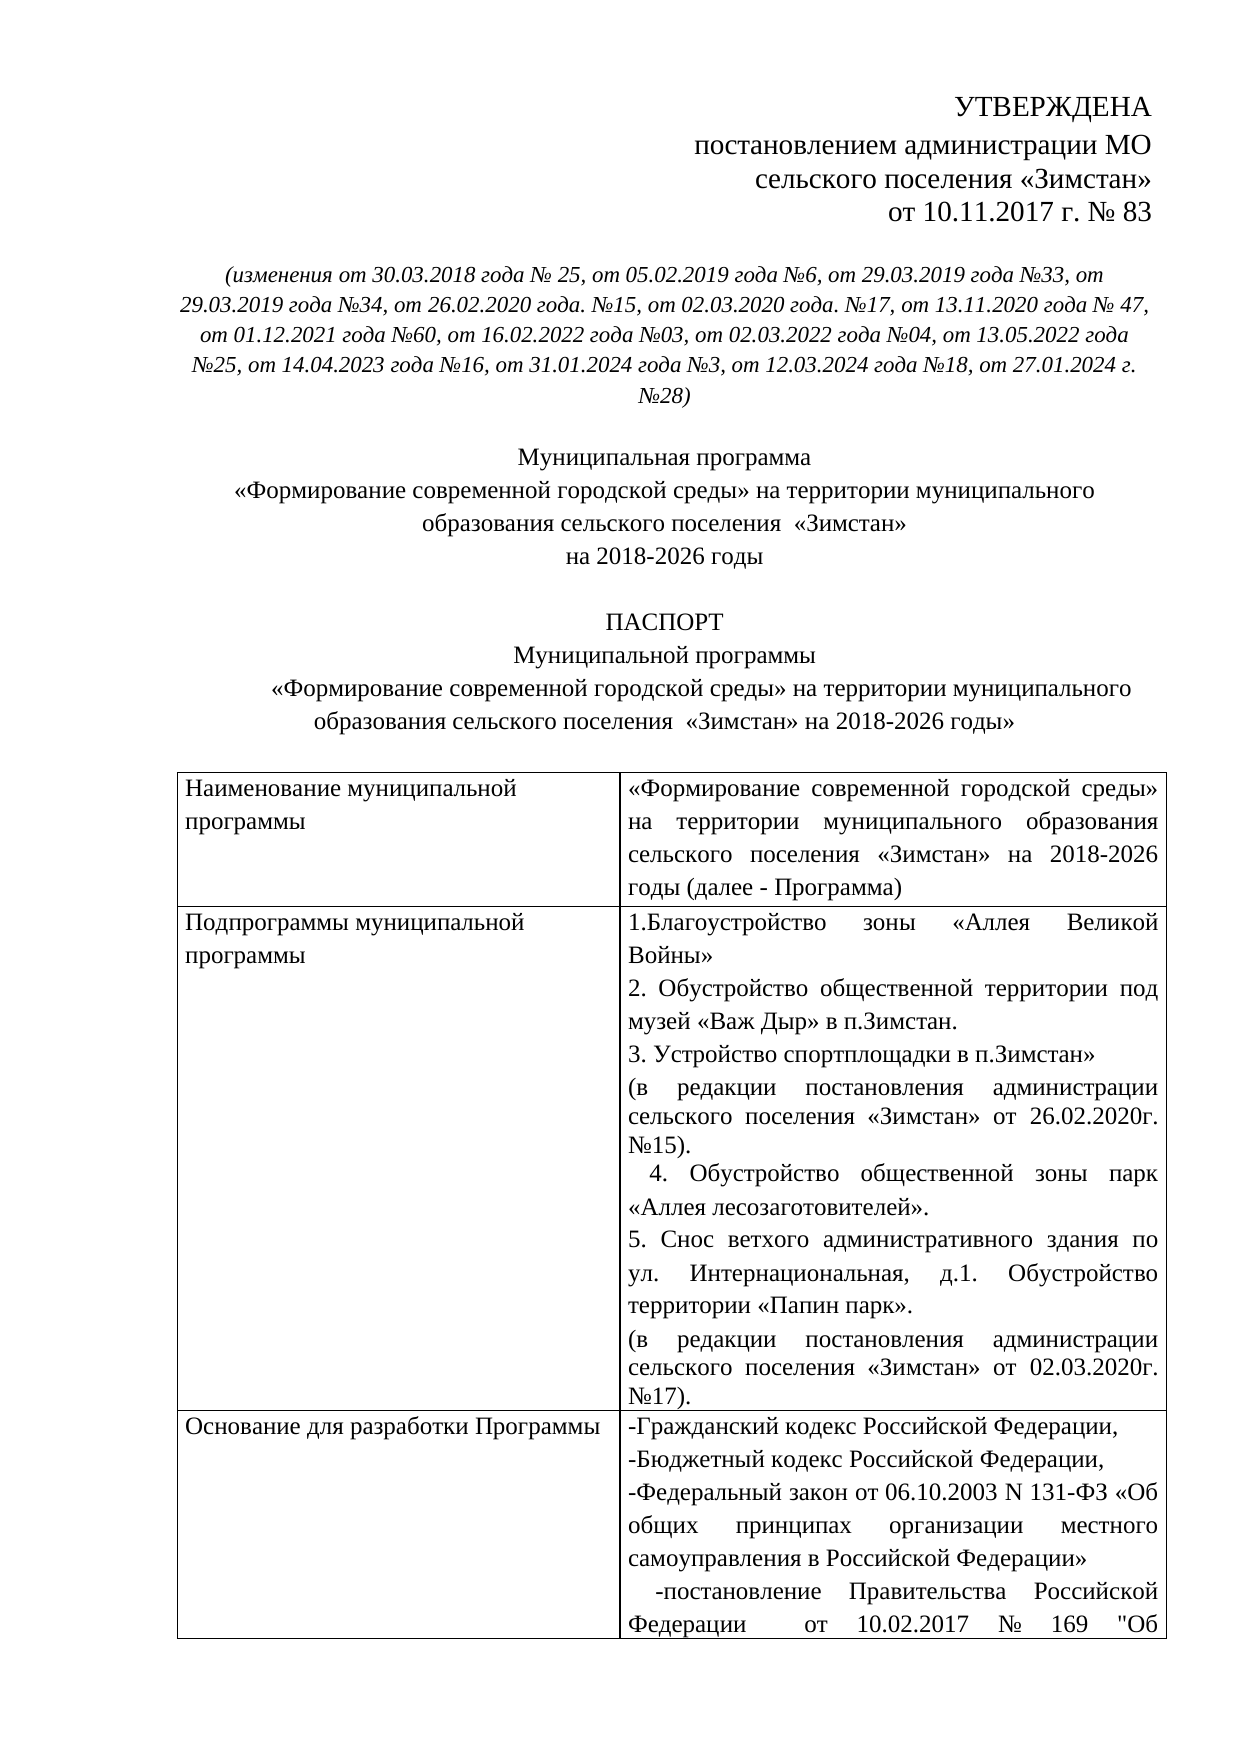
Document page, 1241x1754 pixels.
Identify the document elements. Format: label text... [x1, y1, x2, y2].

text Муниципальной программы [177, 640, 1152, 669]
table_header Наименование муниципальной программы [178, 773, 619, 906]
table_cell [178, 1411, 619, 1638]
table_cell 1.Благоустройство зоны «Аллея Великой Войны» 2. Обустройство общественной территории под музей «Важ Дыр» в п.Зимстан. 3. Устройство спортплощадки в п.Зимстан» (в редакции постановления администрации сельского поселения «Зимстан» от 26.02.2020г. №15). 4. Обустройство общественной зоны парк «Аллея лесозаготовителей». 5. Снос ветхого административного здания по ул. Интернациональная, д.1. Обустройство территории «Папин парк». (в редакции постановления администрации сельского поселения «Зимстан» от 02.03.2020г. №17). [621, 907, 1166, 1410]
text «Формирование современной городской среды» на территории муниципального образования сельского поселения «Зимстан» на 2018-2026 годы» [177, 673, 1152, 735]
text ПАСПОРТ [177, 607, 1152, 636]
text на 2018-2026 годы [177, 541, 1152, 570]
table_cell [621, 1411, 1166, 1638]
text «Формирование современной городской среды» на территории муниципального образования сельского поселения «Зимстан» [177, 475, 1152, 537]
table_header «Формирование современной городской среды» на территории муниципального образования сельского поселения «Зимстан» на 2018-2026 годы (далее - Программа) [621, 773, 1166, 906]
text сельского поселения «Зимстан» [177, 161, 1152, 194]
text Муниципальная программа [177, 442, 1152, 471]
text УТВЕРЖДЕНА [177, 89, 1152, 122]
table_cell Подпрограммы муниципальной программы [178, 907, 619, 1410]
text (изменения от 30.03.2018 года № 25, от 05.02.2019 года №6, от 29.03.2019 года №33, от 29.03.2019 года №34, от 26.02.2020 года. №15, от 02.03.2020 года. №17, от 13.11.2020 года № 47, от 01.12.2021 года №60, от 16.02.2022 года №03, от 02.03.2022 года №04, от 13.05.2022 года №25, от 14.04.2023 года №16, от 31.01.2024 года №3, от 12.03.2024 года №18, от 27.01.2024 г. №28) [177, 261, 1152, 408]
text от 10.11.2017 г. № 83 [177, 194, 1152, 228]
text постановлением администрации МО [177, 127, 1152, 161]
